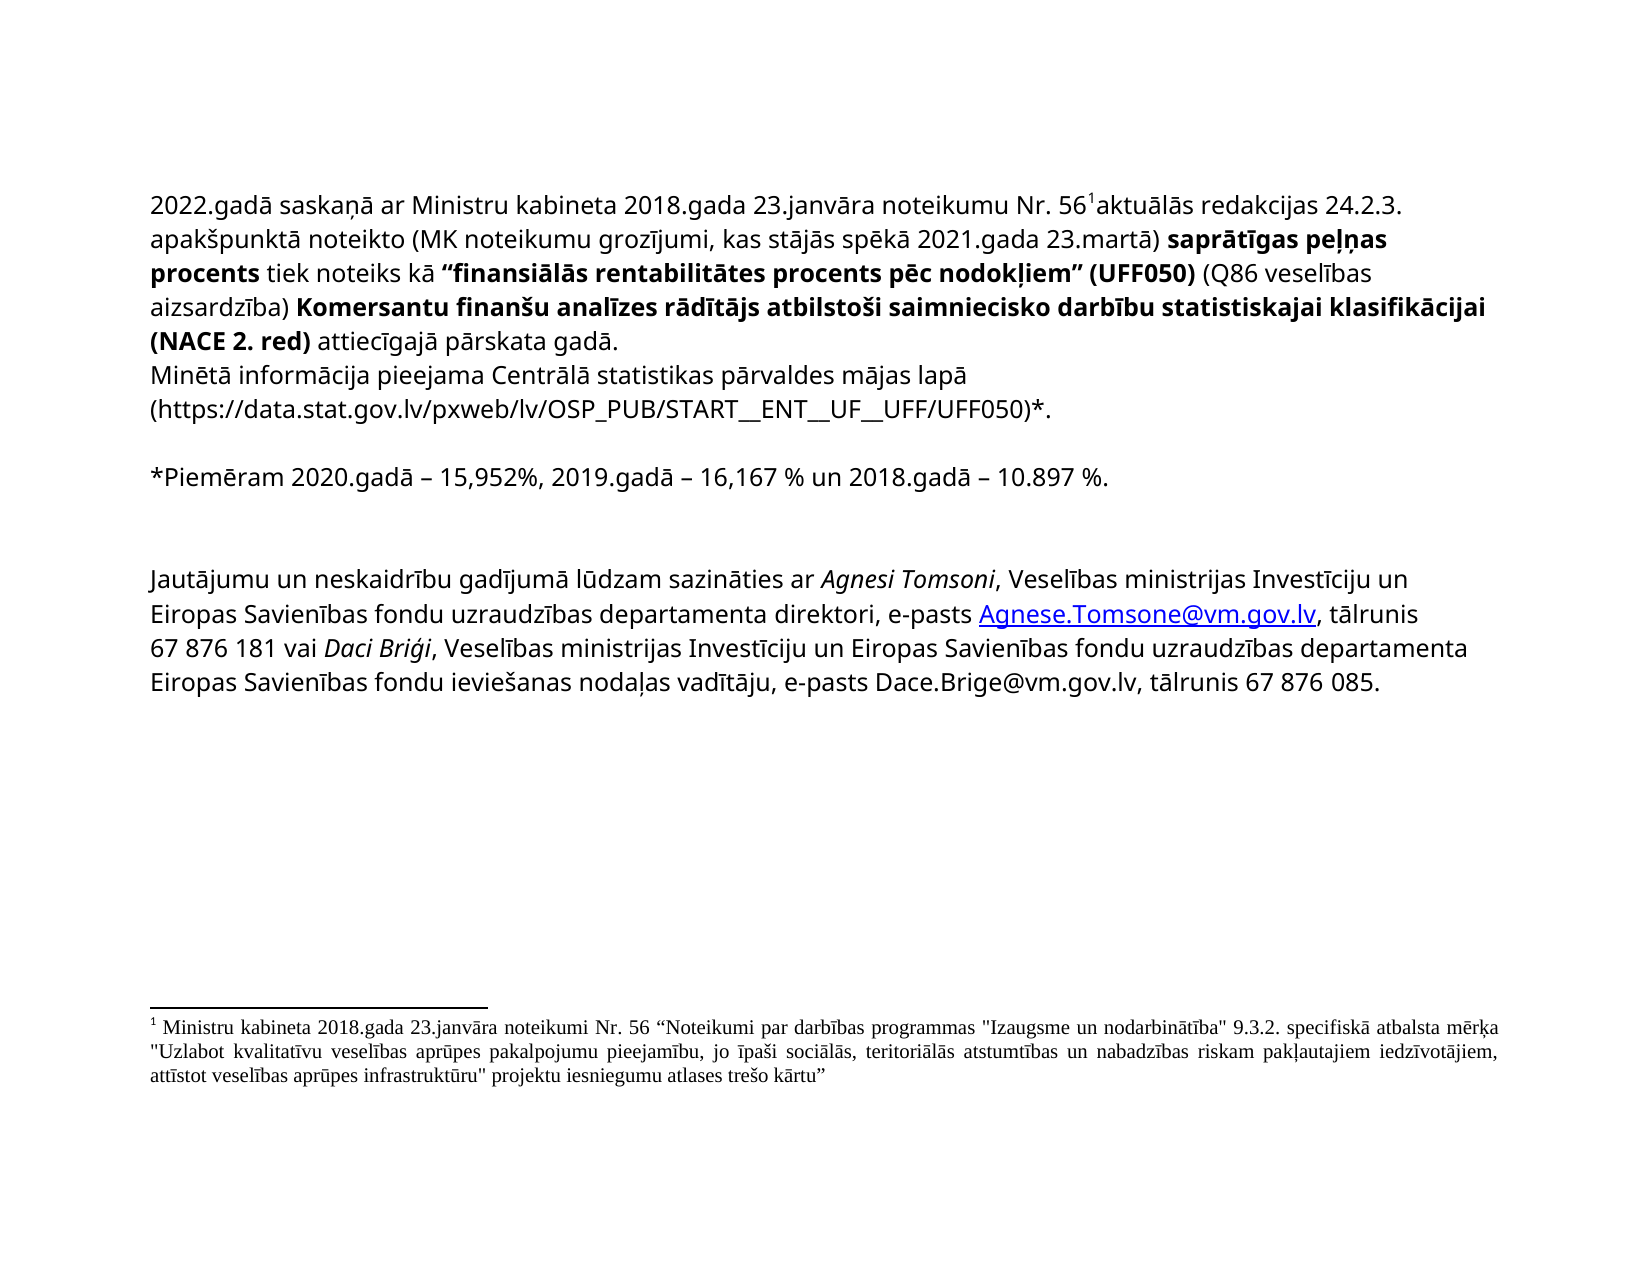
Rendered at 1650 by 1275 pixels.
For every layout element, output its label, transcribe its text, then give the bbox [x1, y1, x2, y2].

text Jautājumu un neskaidrību gadījumā lūdzam sazināties ar Agnesi Tomsoni, Veselības ministrijas Investīciju un Eiropas Savienības fondu uzraudzības departamenta direktori, e-pasts Agnese.Tomsone@vm.gov.lv, tālrunis 67 876 181 vai Daci Briģi, Veselības ministrijas Investīciju un Eiropas Savienības fondu uzraudzības departamenta Eiropas Savienības fondu ieviešanas nodaļas vadītāju, e-pasts Dace.Brige@vm.gov.lv, tālrunis 67 876 085. [150, 562, 1500, 698]
text 2022.gadā saskaņā ar Ministru kabineta 2018.gada 23.janvāra noteikumu Nr. 56aktuālās redakcijas 24.2.3. apakšpunktā noteikto (MK noteikumu grozījumi, kas stājās spēkā 2021.gada 23.martā) saprātīgas peļņas procents tiek noteiks kā “finansiālās rentabilitātes procents pēc nodokļiem” (UFF050) (Q86 veselības aizsardzība) Komersantu finanšu analīzes rādītājs atbilstoši saimniecisko darbību statistiskajai klasifikācijai (NACE 2. red) attiecīgajā pārskata gadā. [150, 187, 1500, 358]
text *Piemēram 2020.gadā – 15,952%, 2019.gadā – 16,167 % un 2018.gadā – 10.897 %. [150, 460, 1500, 494]
text Minētā informācija pieejama Centrālā statistikas pārvaldes mājas lapā (https://data.stat.gov.lv/pxweb/lv/OSP_PUB/START__ENT__UF__UFF/UFF050)*. [150, 358, 1500, 426]
